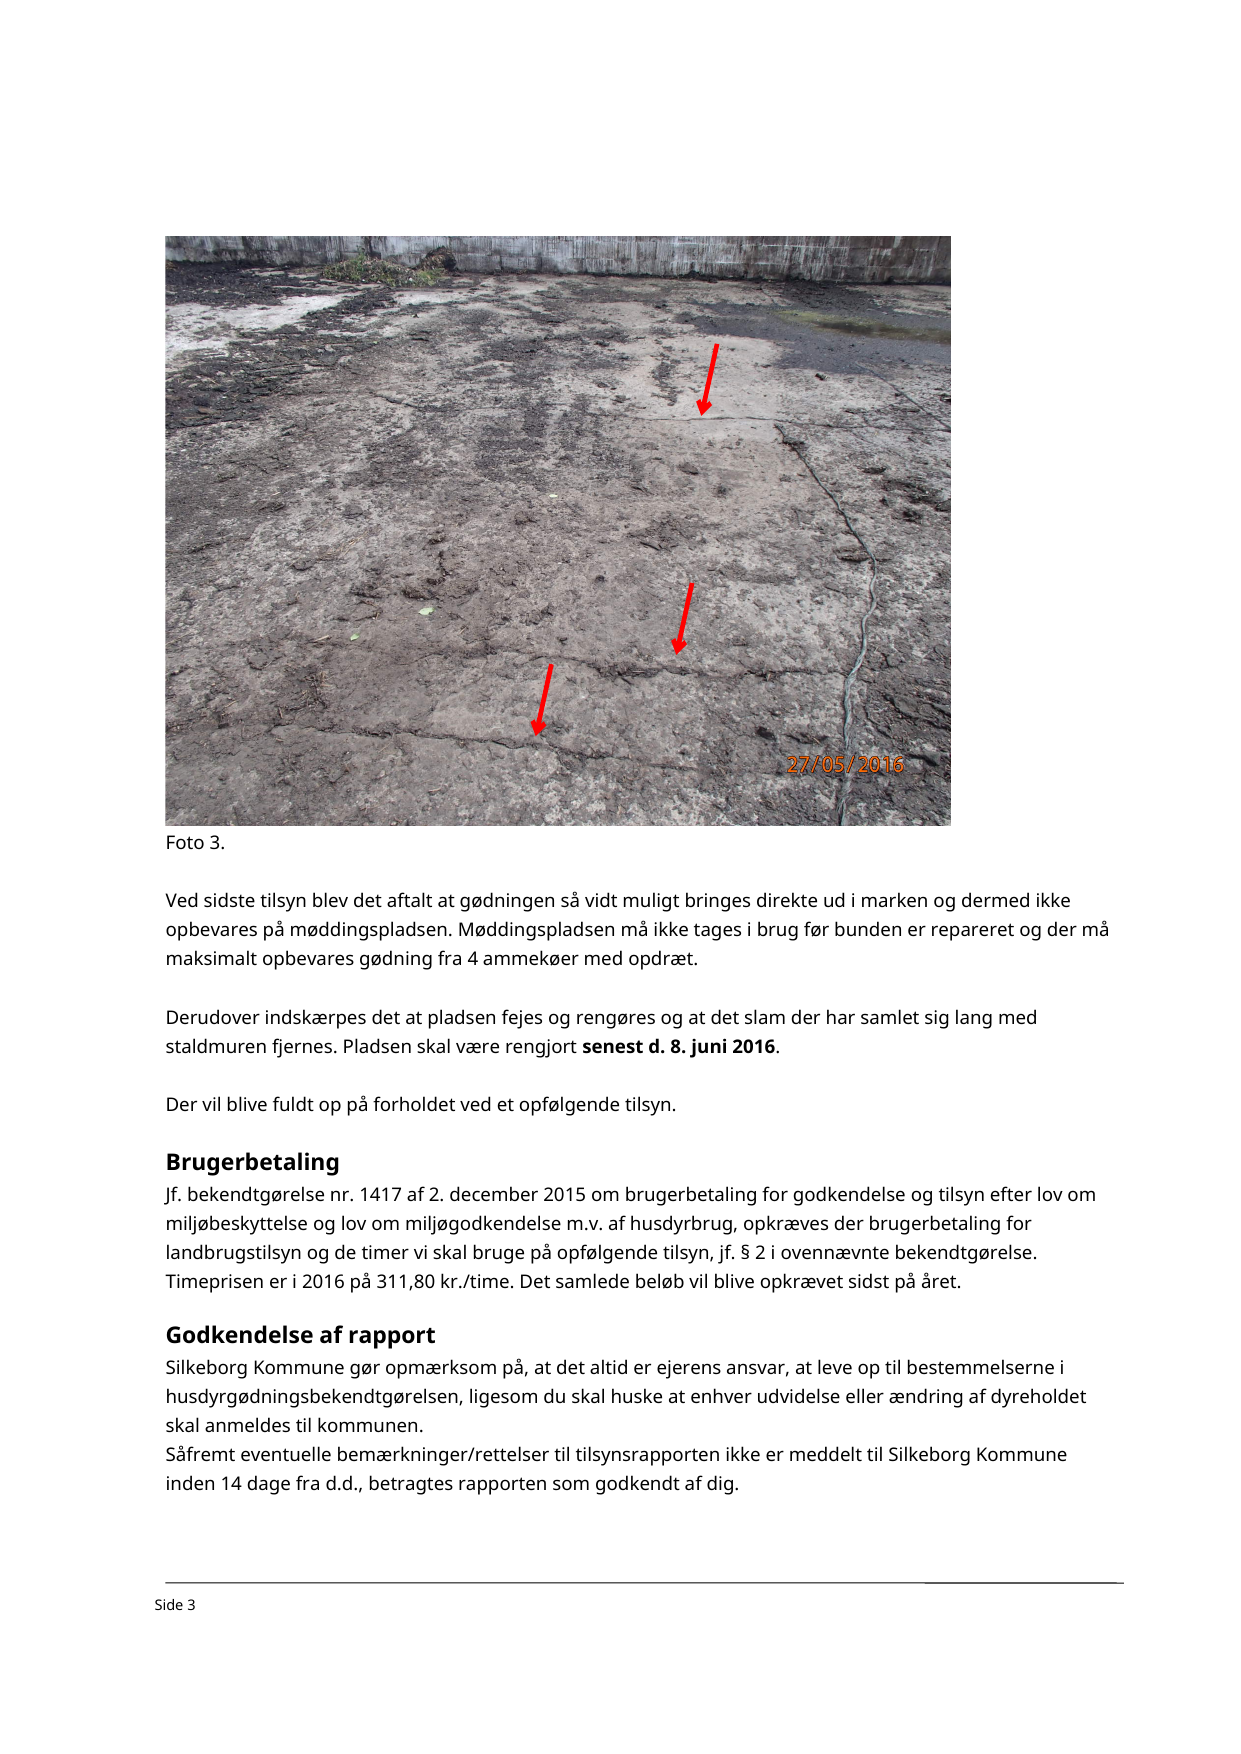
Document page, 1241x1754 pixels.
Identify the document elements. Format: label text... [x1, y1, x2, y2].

text Såfremt eventuelle bemærkninger/rettelser til tilsynsrapporten ikke er meddelt til Silkeborg Kommune inden 14 dage fra d.d., betragtes rapporten som godkendt af dig. [165, 1438, 1122, 1496]
picture [165, 236, 951, 826]
text Godkendelse af rapport [165, 1319, 1122, 1350]
text Brugerbetaling [165, 1146, 1122, 1177]
text Der vil blive fuldt op på forholdet ved et opfølgende tilsyn. [165, 1088, 1122, 1117]
text Foto 3. [165, 825, 1122, 854]
text Silkeborg Kommune gør opmærksom på, at det altid er ejerens ansvar, at leve op til bestemmelserne i husdyrgødningsbekendtgørelsen, ligesom du skal huske at enhver udvidelse eller ændring af dyreholdet skal anmeldes til kommunen. [165, 1350, 1122, 1438]
text Ved sidste tilsyn blev det aftalt at gødningen så vidt muligt bringes direkte ud i marken og dermed ikke opbevares på møddingspladsen. Møddingspladsen må ikke tages i brug før bunden er repareret og der må maksimalt opbevares gødning fra 4 ammekøer med opdræt. [165, 884, 1122, 971]
text Derudover indskærpes det at pladsen fejes og rengøres og at det slam der har samlet sig lang med staldmuren fjernes. Pladsen skal være rengjort senest d. 8. juni 2016. [165, 1000, 1122, 1059]
text Jf. bekendtgørelse nr. 1417 af 2. december 2015 om brugerbetaling for godkendelse og tilsyn efter lov om miljøbeskyttelse og lov om miljøgodkendelse m.v. af husdyrbrug, opkræves der brugerbetaling for landbrugstilsyn og de timer vi skal bruge på opfølgende tilsyn, jf. § 2 i ovennævnte bekendtgørelse. Timeprisen er i 2016 på 311,80 kr./time. Det samlede beløb vil blive opkrævet sidst på året. [165, 1177, 1122, 1294]
